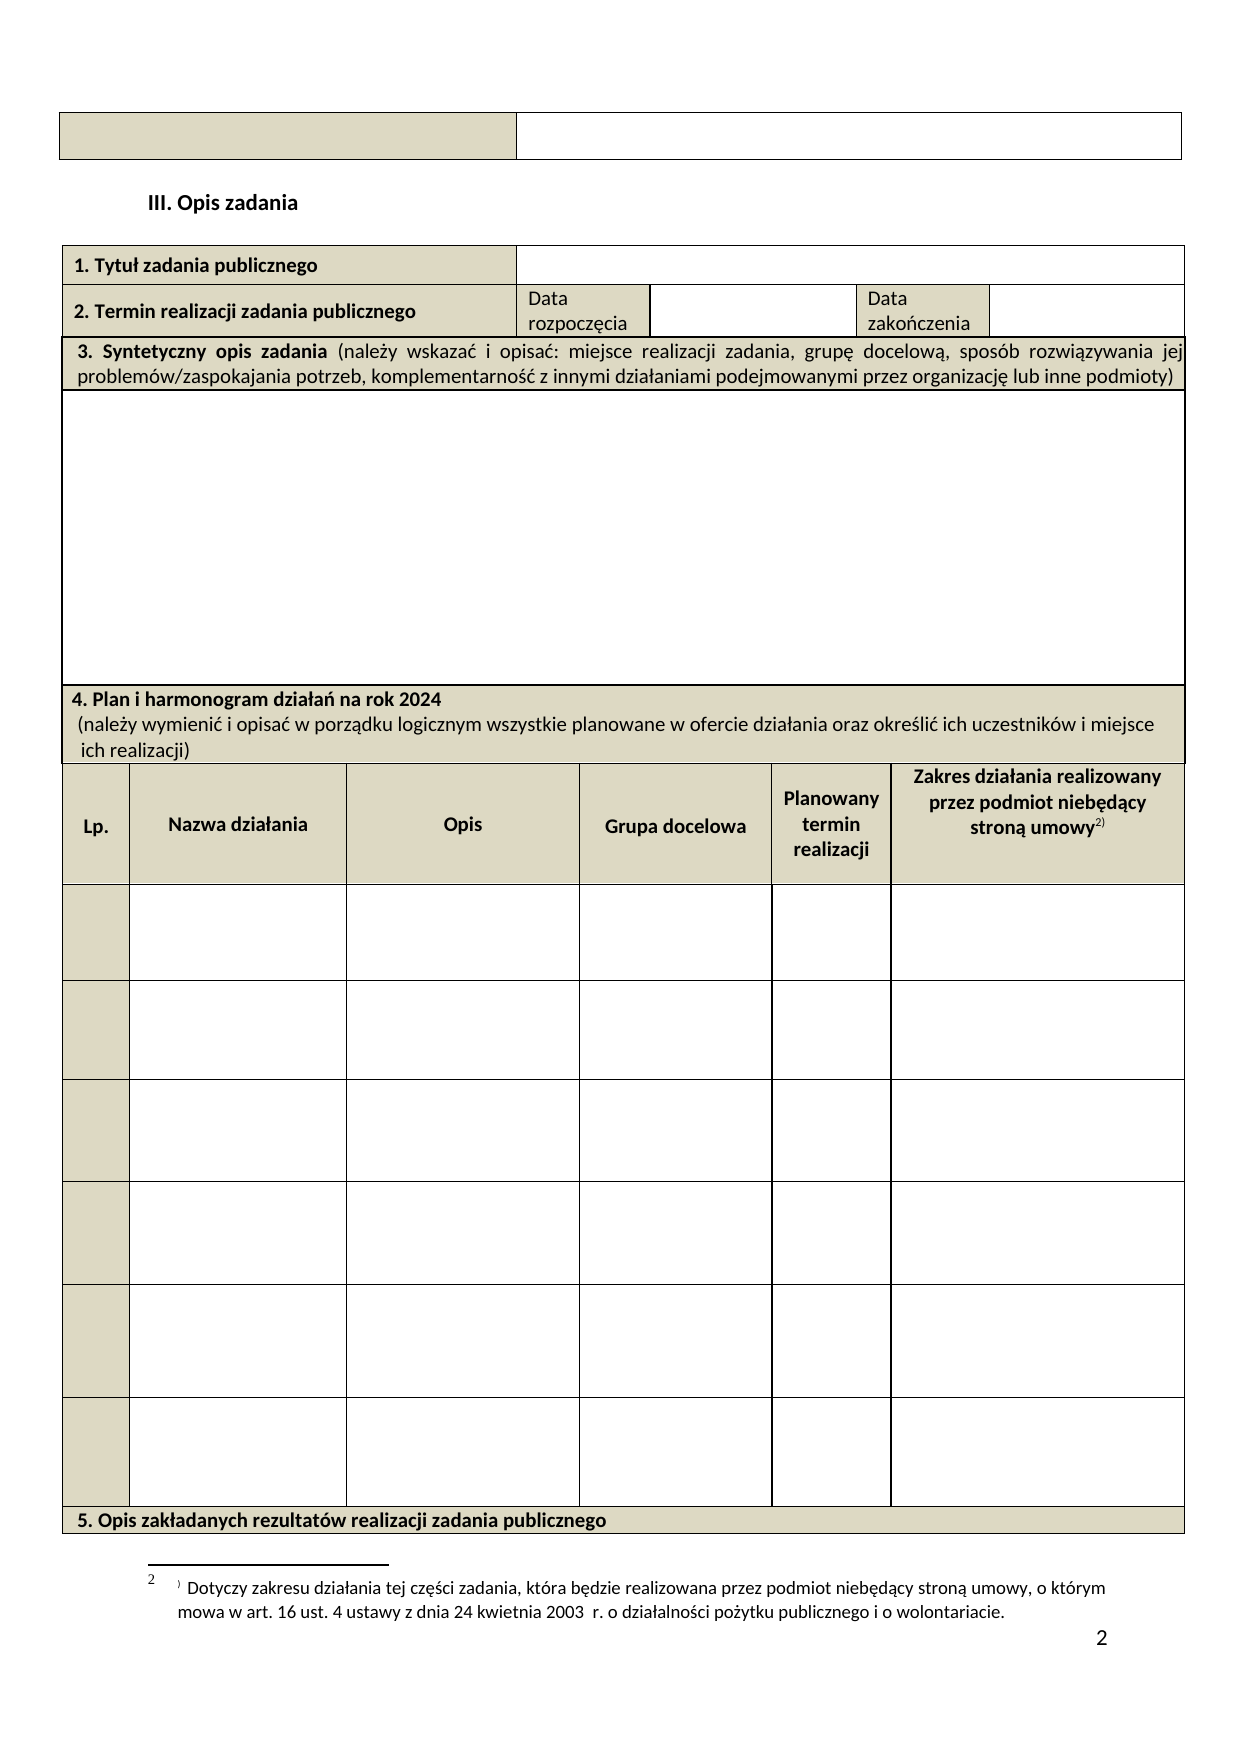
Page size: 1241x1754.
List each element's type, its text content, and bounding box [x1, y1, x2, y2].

table_cell [892, 885, 1184, 941]
table_cell [63, 1398, 129, 1506]
table_header [517, 246, 1184, 284]
table_cell Planowany termin realizacji [772, 764, 890, 883]
table_cell Zakres działania realizowany przez podmiot niebędący stroną umowy) [892, 764, 1184, 883]
table_cell [580, 1285, 771, 1397]
table_cell [63, 1182, 129, 1284]
table_cell [580, 1182, 771, 1284]
table_cell [130, 885, 346, 941]
table_cell [773, 981, 890, 1079]
table_cell [773, 885, 890, 980]
table_cell [347, 1080, 579, 1181]
table_cell [63, 391, 1184, 684]
table_cell [63, 764, 129, 812]
table_cell [773, 1182, 890, 1284]
table_cell [130, 981, 346, 1079]
table_cell [580, 941, 771, 980]
table_cell Data rozpoczęcia [517, 285, 649, 336]
table_cell [347, 885, 579, 941]
table_cell [773, 1398, 890, 1506]
table_cell [347, 1285, 579, 1397]
table_cell Lp. [63, 812, 129, 883]
table_cell [130, 1080, 346, 1181]
table_cell [773, 1080, 890, 1181]
table_cell [580, 885, 771, 941]
table_cell [130, 1182, 346, 1284]
table_cell [580, 1398, 771, 1506]
table_cell Grupa docelowa [580, 812, 771, 883]
table_cell [130, 941, 346, 980]
table_cell [773, 1285, 890, 1397]
text III. Opis zadania [148, 188, 1107, 216]
table_cell [130, 1398, 346, 1506]
table_cell [347, 1182, 579, 1284]
table_cell [63, 1285, 129, 1397]
table_cell [347, 941, 579, 980]
table_cell [63, 885, 129, 941]
table_cell [63, 1080, 129, 1181]
table_cell [580, 1080, 771, 1181]
table_cell Nazwa działania [130, 764, 346, 883]
table_cell Data zakończenia [857, 285, 989, 336]
table_cell 2. Termin realizacji zadania publicznego [63, 285, 516, 336]
table_cell [347, 1398, 579, 1506]
table_cell 4. Plan i harmonogram działań na rok 2024 (należy wymienić i opisać w porządku logicznym wszystkie planowane w ofercie działania oraz określić ich uczestników i miejsce ich realizacji) [63, 686, 1184, 762]
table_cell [63, 1507, 1184, 1533]
table_cell [892, 1182, 1184, 1284]
table_cell Opis [347, 764, 579, 883]
table_cell 3. Syntetyczny opis zadania (należy wskazać i opisać: miejsce realizacji zadania, grupę docelową, sposób rozwiązywania jej problemów/zaspokajania potrzeb, komplementarność z innymi działaniami podejmowanymi przez organizację lub inne podmioty) [63, 338, 1184, 389]
table_cell [63, 941, 129, 980]
table_cell [892, 1398, 1184, 1506]
table_cell [517, 113, 1181, 159]
table_cell [990, 285, 1184, 336]
table_cell [63, 981, 129, 1079]
table_cell [892, 1080, 1184, 1181]
table_cell [347, 981, 579, 1079]
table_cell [60, 113, 516, 159]
table_cell [892, 941, 1184, 980]
table_cell [651, 285, 856, 336]
table_cell [892, 1285, 1184, 1397]
table_cell [130, 1285, 346, 1397]
table_cell [580, 764, 771, 812]
table_cell [580, 981, 771, 1079]
table_cell [892, 981, 1184, 1079]
table_header 1. Tytuł zadania publicznego [63, 246, 516, 284]
